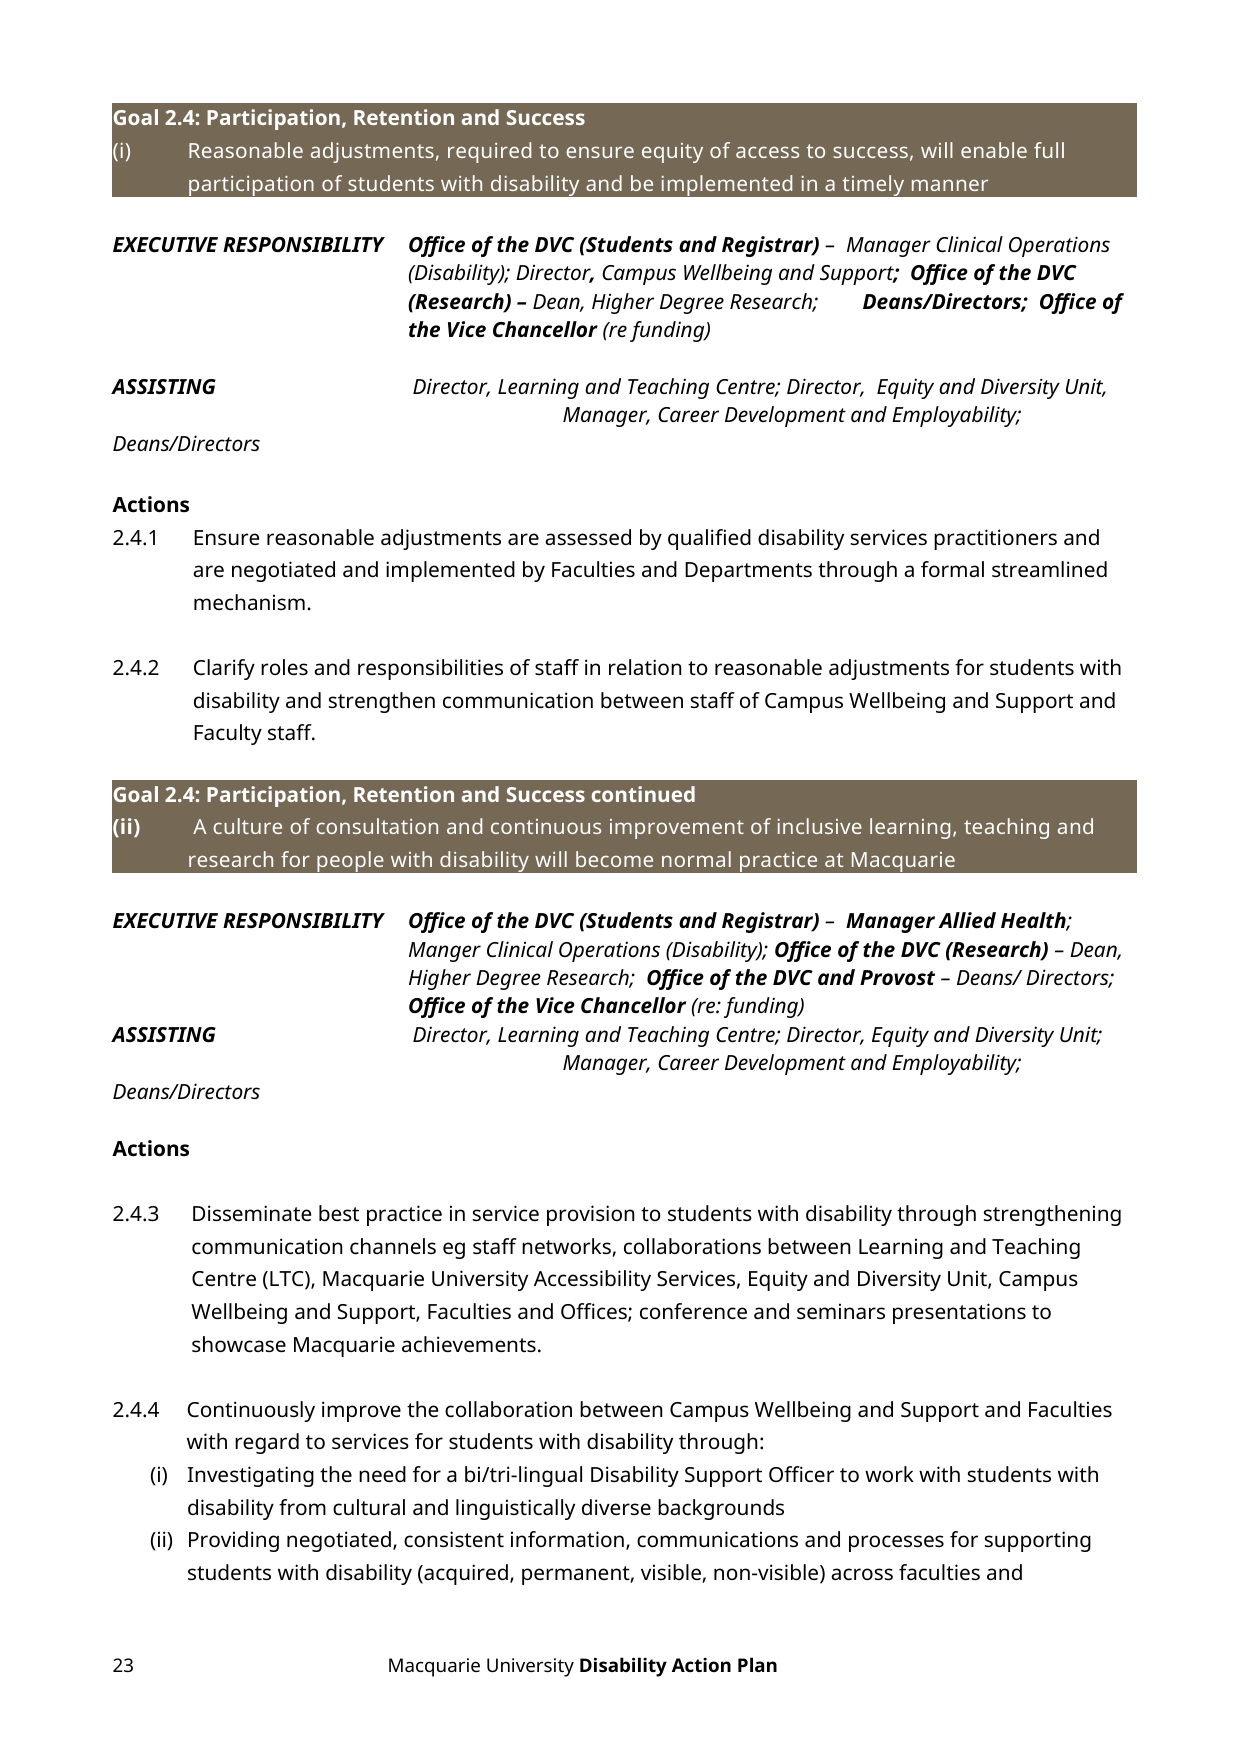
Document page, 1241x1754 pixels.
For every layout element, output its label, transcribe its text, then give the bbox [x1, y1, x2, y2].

list ASSISTING Director, Learning and Teaching Centre; Director, Equity and Diversity Unit; Manager, Career Development and Employability; Deans/Directors [112, 1020, 1137, 1105]
list Disseminate best practice in service provision to students with disability through strengthening communication channels eg staff networks, collaborations between Learning and Teaching Centre (LTC), Macquarie University Accessibility Services, Equity and Diversity Unit, Campus Wellbeing and Support, Faculties and Offices; conference and seminars presentations to showcase Macquarie achievements. [112, 1199, 1137, 1358]
text Goal 2.4: Participation, Retention and Success continued [112, 780, 1137, 808]
text Reasonable adjustments, required to ensure equity of access to success, will enable full participation of students with disability and be implemented in a timely manner [112, 136, 1137, 197]
list Ensure reasonable adjustments are assessed by qualified disability services practitioners and are negotiated and implemented by Faculties and Departments through a formal streamlined mechanism. [112, 523, 1137, 616]
list Continuously improve the collaboration between Campus Wellbeing and Support and Faculties with regard to services for students with disability through: [112, 1395, 1137, 1456]
text Actions [112, 490, 1137, 518]
text Actions [112, 1134, 1137, 1162]
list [150, 1525, 1137, 1586]
list Investigating the need for a bi/tri-lingual Disability Support Officer to work with students with disability from cultural and linguistically diverse backgrounds [150, 1460, 1137, 1521]
text A culture of consultation and continuous improvement of inclusive learning, teaching and research for people with disability will become normal practice at Macquarie [112, 812, 1137, 873]
list Clarify roles and responsibilities of staff in relation to reasonable adjustments for students with disability and strengthen communication between staff of Campus Wellbeing and Support and Faculty staff. [112, 653, 1137, 747]
text Goal 2.4: Participation, Retention and Success [112, 103, 1137, 132]
text EXECUTIVE RESPONSIBILITY Office of the DVC (Students and Registrar) – Manager Clinical Operations (Disability); Director, Campus Wellbeing and Support; Office of the DVC (Research) – Dean, Higher Degree Research; Deans/Directors; Office of the Vice Chancellor (re funding) [112, 230, 1137, 344]
list ASSISTING Director, Learning and Teaching Centre; Director, Equity and Diversity Unit, Manager, Career Development and Employability; Deans/Directors [112, 372, 1137, 457]
text EXECUTIVE RESPONSIBILITY Office of the DVC (Students and Registrar) – Manager Allied Health; Manger Clinical Operations (Disability); Office of the DVC (Research) – Dean, Higher Degree Research; Office of the DVC and Provost – Deans/ Directors; Office of the Vice Chancellor (re: funding) [112, 906, 1137, 1020]
